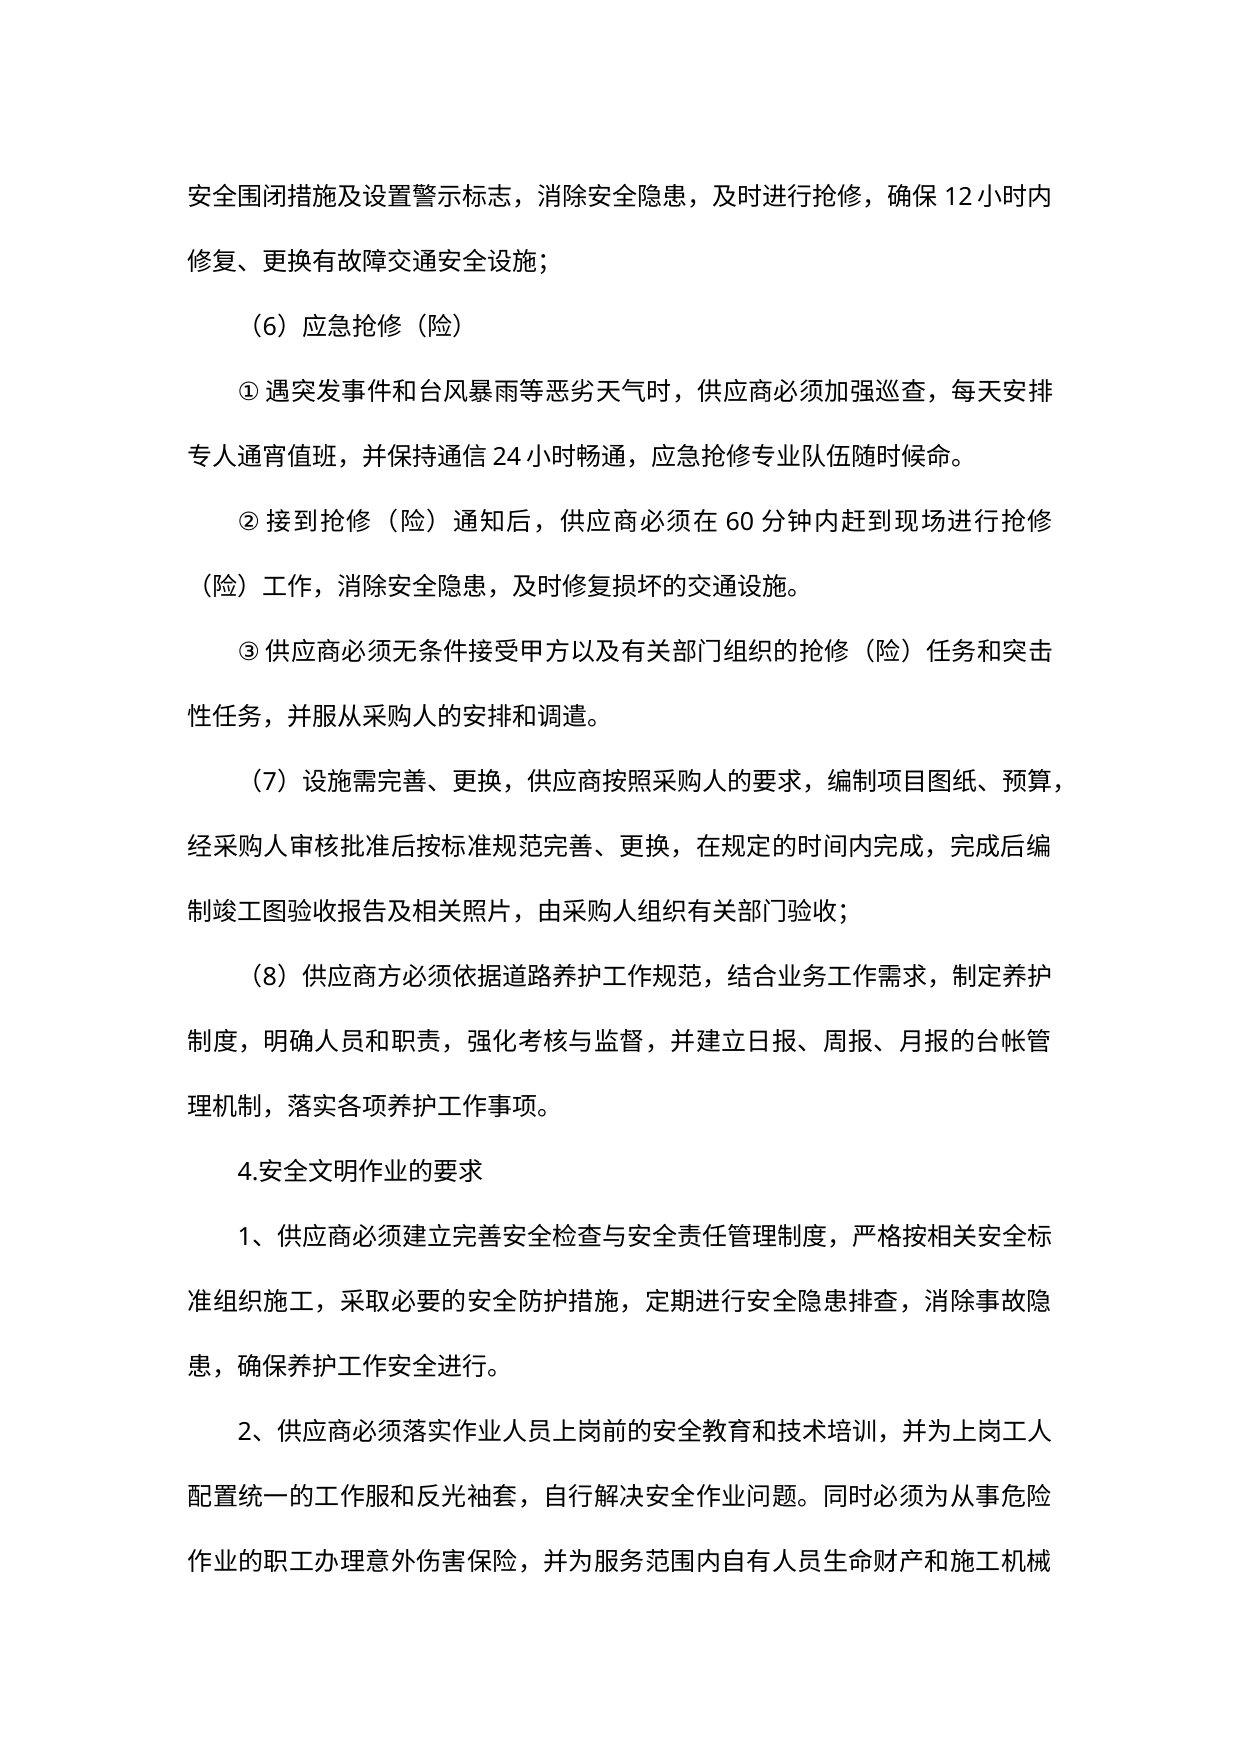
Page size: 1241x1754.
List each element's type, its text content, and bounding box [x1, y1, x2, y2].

text 1、供应商必须建立完善安全检查与安全责任管理制度，严格按相关安全标准组织施工，采取必要的安全防护措施，定期进行安全隐患排查，消除事故隐患，确保养护工作安全进行。 [187, 1202, 1053, 1397]
text ③供应商必须无条件接受甲方以及有关部门组织的抢修（险）任务和突击性任务，并服从采购人的安排和调遣。 [187, 617, 1053, 747]
text ①遇突发事件和台风暴雨等恶劣天气时，供应商必须加强巡查，每天安排专人通宵值班，并保持通信24小时畅通，应急抢修专业队伍随时候命。 [187, 357, 1053, 487]
text ②接到抢修（险）通知后，供应商必须在60分钟内赶到现场进行抢修（险）工作，消除安全隐患，及时修复损坏的交通设施。 [187, 487, 1053, 617]
text 4.安全文明作业的要求 [187, 1137, 1053, 1202]
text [187, 1397, 1053, 1592]
text （7）设施需完善、更换，供应商按照采购人的要求，编制项目图纸、预算，经采购人审核批准后按标准规范完善、更换，在规定的时间内完成，完成后编制竣工图验收报告及相关照片，由采购人组织有关部门验收； [187, 747, 1053, 942]
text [187, 162, 1053, 292]
text （6）应急抢修（险） [187, 292, 1053, 357]
text （8）供应商方必须依据道路养护工作规范，结合业务工作需求，制定养护制度，明确人员和职责，强化考核与监督，并建立日报、周报、月报的台帐管理机制，落实各项养护工作事项。 [187, 942, 1053, 1137]
